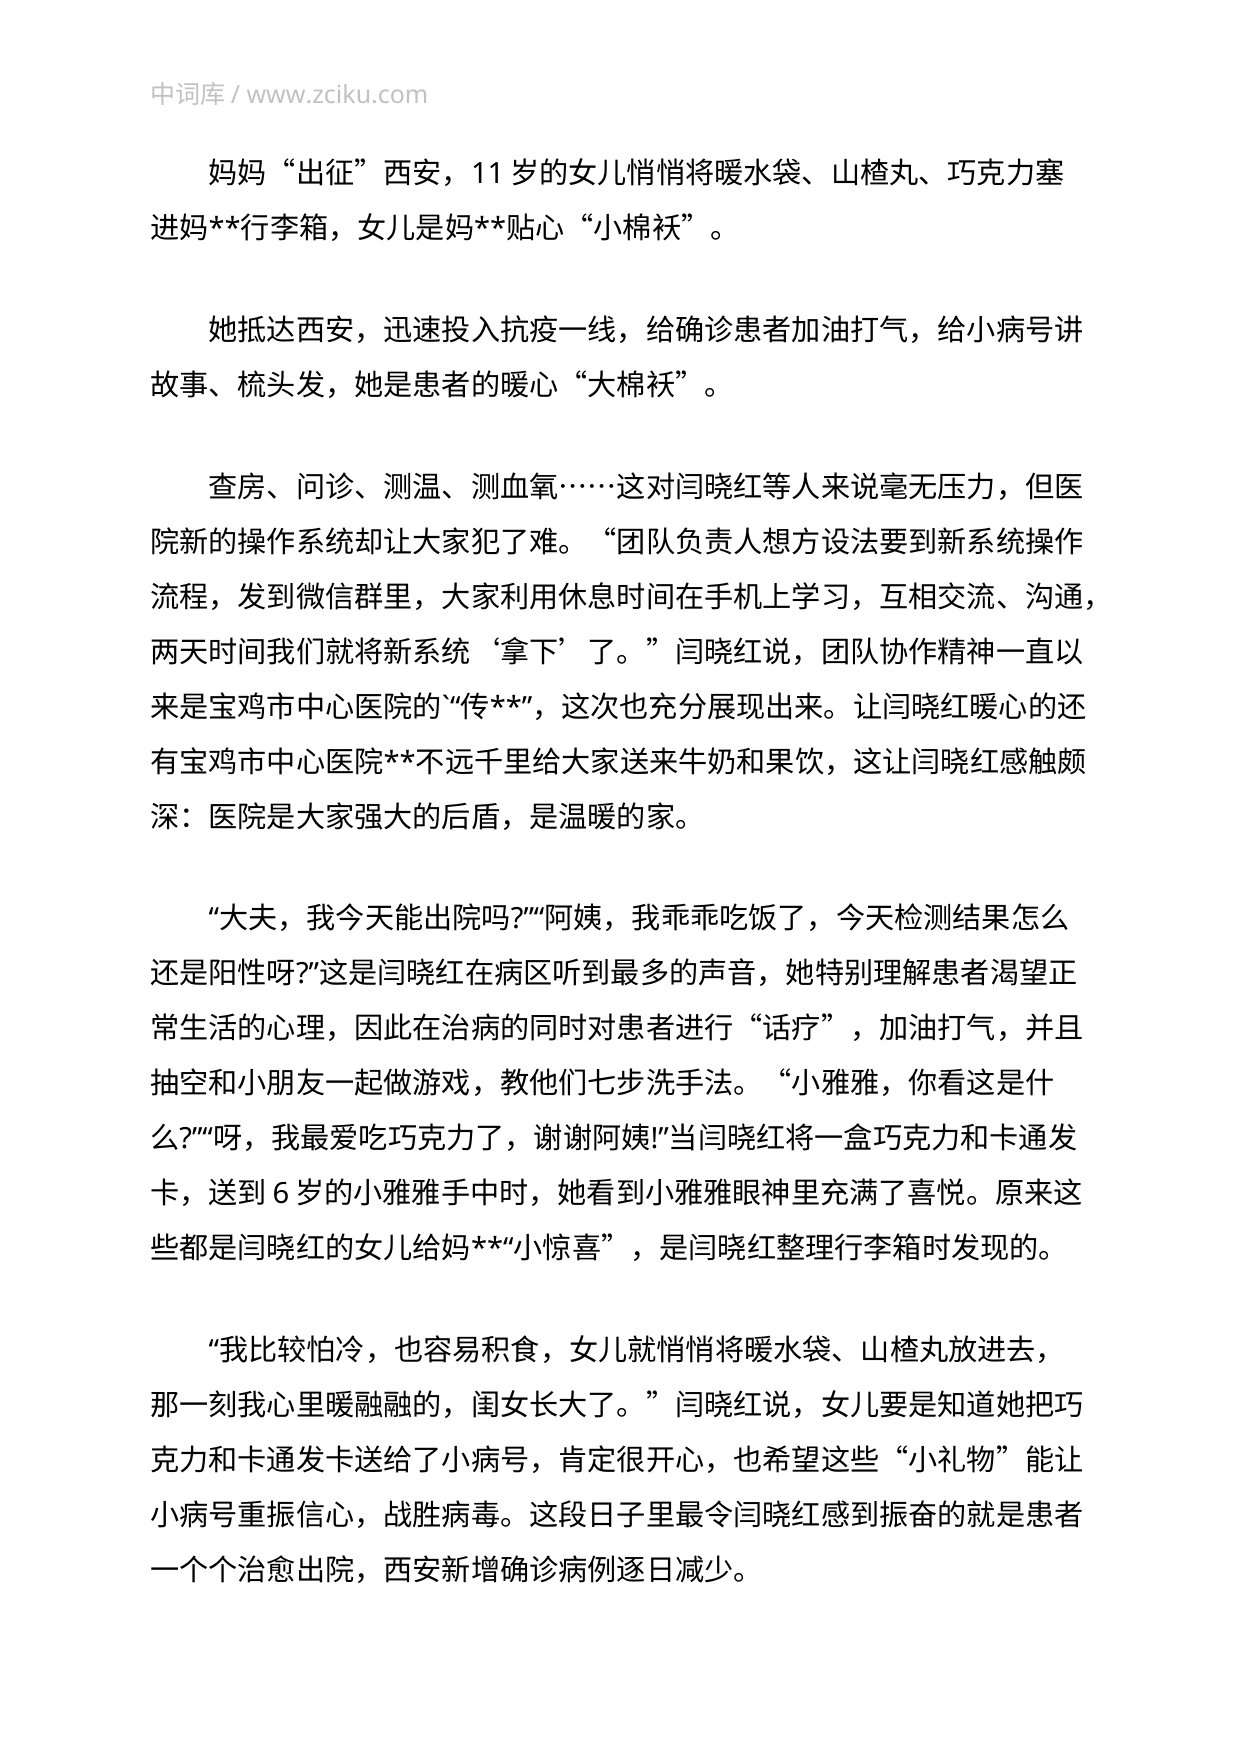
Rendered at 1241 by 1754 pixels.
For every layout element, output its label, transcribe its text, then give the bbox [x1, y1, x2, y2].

text 查房、问诊、测温、测血氧……这对闫晓红等人来说毫无压力，但医院新的操作系统却让大家犯了难。“团队负责人想方设法要到新系统操作流程，发到微信群里，大家利用休息时间在手机上学习，互相交流、沟通，两天时间我们就将新系统‘拿下’了。”闫晓红说，团队协作精神一直以来是宝鸡市中心医院的`“传**”，这次也充分展现出来。让闫晓红暖心的还有宝鸡市中心医院**不远千里给大家送来牛奶和果饮，这让闫晓红感触颇深：医院是大家强大的后盾，是温暖的家。 [150, 464, 1090, 836]
text 她抵达西安，迅速投入抗疫一线，给确诊患者加油打气，给小病号讲故事、梳头发，她是患者的暖心“大棉袄”。 [150, 307, 1090, 404]
text “我比较怕冷，也容易积食，女儿就悄悄将暖水袋、山楂丸放进去，那一刻我心里暖融融的，闺女长大了。”闫晓红说，女儿要是知道她把巧克力和卡通发卡送给了小病号，肯定很开心，也希望这些“小礼物”能让小病号重振信心，战胜病毒。这段日子里最令闫晓红感到振奋的就是患者一个个治愈出院，西安新增确诊病例逐日减少。 [150, 1327, 1090, 1589]
text 妈妈“出征”西安，11岁的女儿悄悄将暖水袋、山楂丸、巧克力塞进妈**行李箱，女儿是妈**贴心“小棉袄”。 [150, 150, 1090, 247]
text “大夫，我今天能出院吗?”“阿姨，我乖乖吃饭了，今天检测结果怎么还是阳性呀?”这是闫晓红在病区听到最多的声音，她特别理解患者渴望正常生活的心理，因此在治病的同时对患者进行“话疗”，加油打气，并且抽空和小朋友一起做游戏，教他们七步洗手法。“小雅雅，你看这是什么?”“呀，我最爱吃巧克力了，谢谢阿姨!”当闫晓红将一盒巧克力和卡通发卡，送到6岁的小雅雅手中时，她看到小雅雅眼神里充满了喜悦。原来这些都是闫晓红的女儿给妈**“小惊喜”，是闫晓红整理行李箱时发现的。 [150, 895, 1090, 1267]
